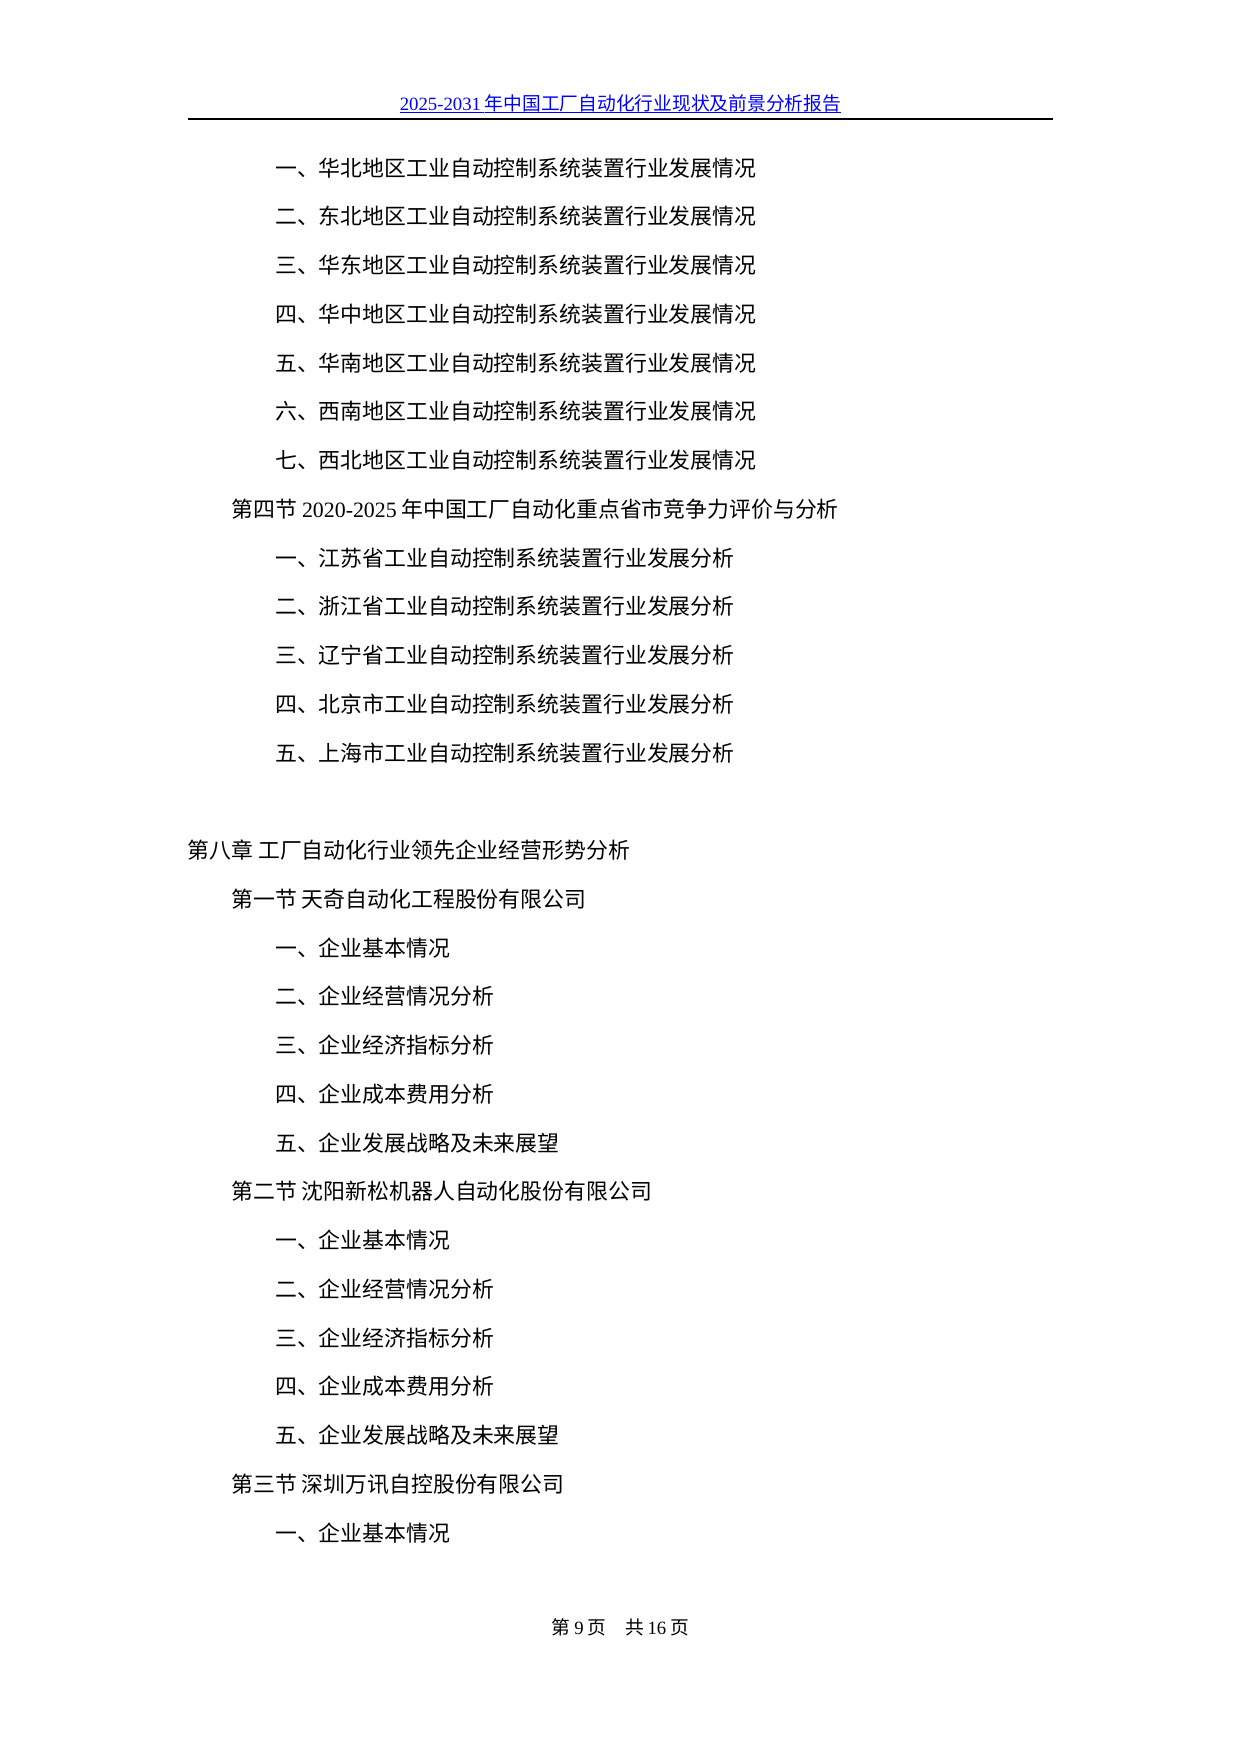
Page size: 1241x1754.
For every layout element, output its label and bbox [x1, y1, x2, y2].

text [187, 150, 1053, 1548]
